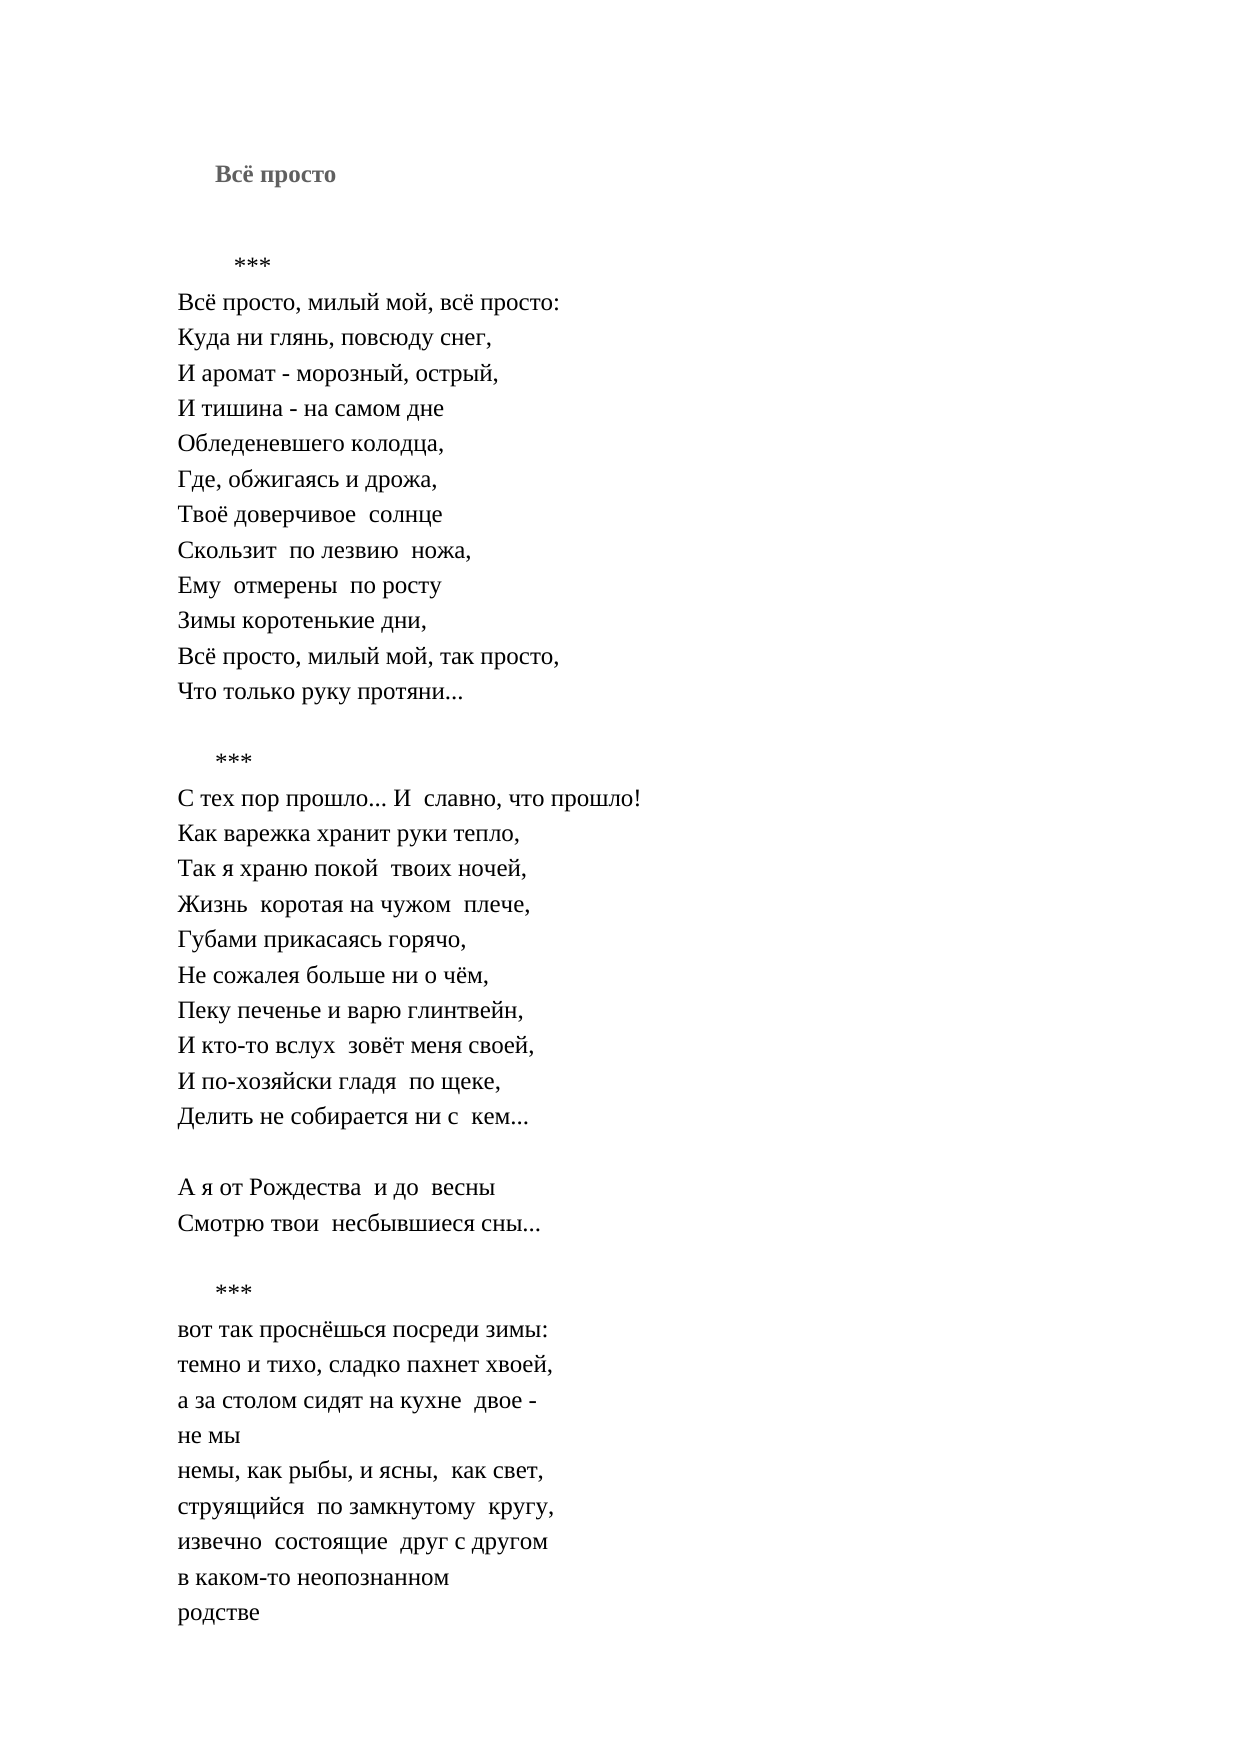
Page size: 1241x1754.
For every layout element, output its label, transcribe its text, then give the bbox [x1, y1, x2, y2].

text *** Всё просто, милый мой, всё просто: Куда ни глянь, повсюду снег, И аромат - морозный, острый, И тишина - на самом дне Обледеневшего колодца, Где, обжигаясь и дрожа, Твоё доверчивое солнце Скользит по лезвию ножа, Ему отмерены по росту Зимы коротенькие дни, Всё просто, милый мой, так просто, Что только руку протяни... *** С тех пор прошло... И славно, что прошло! Как варежка хранит руки тепло, Так я храню покой твоих ночей, Жизнь коротая на чужом плече, Губами прикасаясь горячо, Не сожалея больше ни о чём, Пеку печенье и варю глинтвейн, И кто-то вслух зовёт меня своей, И по-хозяйски гладя по щеке, Делить не собирается ни с кем... А я от Рождества и до весны Смотрю твои несбывшиеся сны... *** вот так проснёшься посреди зимы: темно и тихо, сладко пахнет хвоей, а за столом сидят на кухне двое - не мы немы, как рыбы, и ясны, как свет, струящийся по замкнутому кругу, извечно состоящие друг с другом в каком-то неопознанном родстве [177, 245, 1152, 1626]
subtitle Всё просто [208, 142, 1152, 187]
